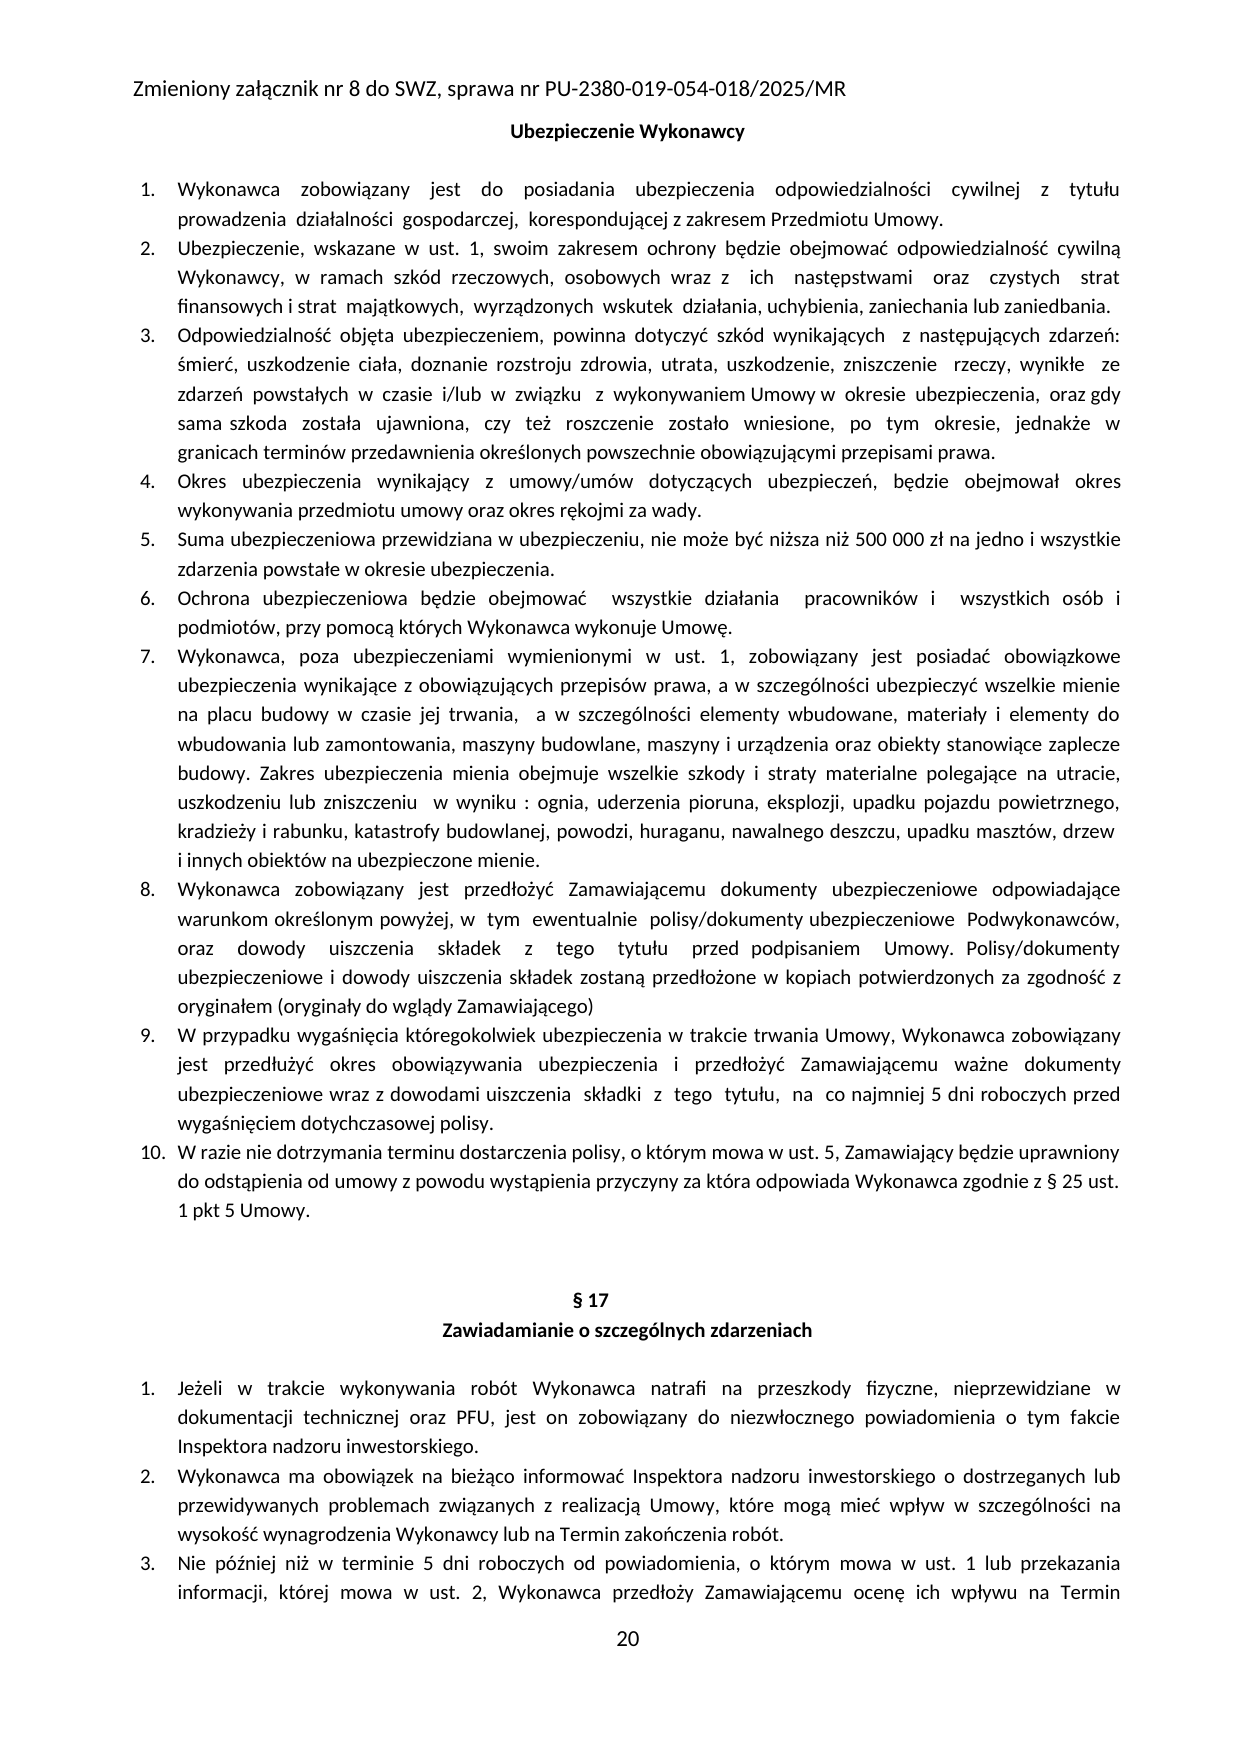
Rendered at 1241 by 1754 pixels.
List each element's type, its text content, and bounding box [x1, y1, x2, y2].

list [140, 1550, 1122, 1605]
text Zawiadamianie o szczególnych zdarzeniach [133, 1317, 1122, 1342]
text Ubezpieczenie Wykonawcy [133, 118, 1122, 144]
list W przypadku wygaśnięcia któregokolwiek ubezpieczenia w trakcie trwania Umowy, Wykonawca zobowiązany jest przedłużyć okres obowiązywania ubezpieczenia i przedłożyć Zamawiającemu ważne dokumenty ubezpieczeniowe wraz z dowodami uiszczenia składki z tego tytułu, na co najmniej 5 dni roboczych przed wygaśnięciem dotychczasowej polisy. [140, 1022, 1122, 1135]
list Wykonawca zobowiązany jest przedłożyć Zamawiającemu dokumenty ubezpieczeniowe odpowiadające warunkom określonym powyżej, w tym ewentualnie polisy/dokumenty ubezpieczeniowe Podwykonawców, oraz dowody uiszczenia składek z tego tytułu przed podpisaniem Umowy. Polisy/dokumenty ubezpieczeniowe i dowody uiszczenia składek zostaną przedłożone w kopiach potwierdzonych za zgodność z oryginałem (oryginały do wglądy Zamawiającego) [140, 877, 1122, 1019]
list Okres ubezpieczenia wynikający z umowy/umów dotyczących ubezpieczeń, będzie obejmował okres wykonywania przedmiotu umowy oraz okres rękojmi za wady. [140, 468, 1122, 523]
list Jeżeli w trakcie wykonywania robót Wykonawca natrafi na przeszkody fizyczne, nieprzewidziane w dokumentacji technicznej oraz PFU, jest on zobowiązany do niezwłocznego powiadomienia o tym fakcie Inspektora nadzoru inwestorskiego. [140, 1375, 1122, 1459]
list Wykonawca, poza ubezpieczeniami wymienionymi w ust. 1, zobowiązany jest posiadać obowiązkowe ubezpieczenia wynikające z obowiązujących przepisów prawa, a w szczególności ubezpieczyć wszelkie mienie na placu budowy w czasie jej trwania, a w szczególności elementy wbudowane, materiały i elementy do wbudowania lub zamontowania, maszyny budowlane, maszyny i urządzenia oraz obiekty stanowiące zaplecze budowy. Zakres ubezpieczenia mienia obejmuje wszelkie szkody i straty materialne polegające na utracie, uszkodzeniu lub zniszczeniu w wyniku : ognia, uderzenia pioruna, eksplozji, upadku pojazdu powietrznego, kradzieży i rabunku, katastrofy budowlanej, powodzi, huraganu, nawalnego deszczu, upadku masztów, drzew i innych obiektów na ubezpieczone mienie. [140, 643, 1122, 873]
list Ubezpieczenie, wskazane w ust. 1, swoim zakresem ochrony będzie obejmować odpowiedzialność cywilną Wykonawcy, w ramach szkód rzeczowych, osobowych wraz z ich następstwami oraz czystych strat finansowych i strat majątkowych, wyrządzonych wskutek działania, uchybienia, zaniechania lub zaniedbania. [140, 235, 1122, 319]
list Wykonawca zobowiązany jest do posiadania ubezpieczenia odpowiedzialności cywilnej z tytułu prowadzenia działalności gospodarczej, korespondującej z zakresem Przedmiotu Umowy. [140, 177, 1122, 231]
list Odpowiedzialność objęta ubezpieczeniem, powinna dotyczyć szkód wynikających z następujących zdarzeń: śmierć, uszkodzenie ciała, doznanie rozstroju zdrowia, utrata, uszkodzenie, zniszczenie rzeczy, wynikłe ze zdarzeń powstałych w czasie i/lub w związku z wykonywaniem Umowy w okresie ubezpieczenia, oraz gdy sama szkoda została ujawniona, czy też roszczenie zostało wniesione, po tym okresie, jednakże w granicach terminów przedawnienia określonych powszechnie obowiązującymi przepisami prawa. [140, 322, 1122, 464]
list Ochrona ubezpieczeniowa będzie obejmować wszystkie działania pracowników i wszystkich osób i podmiotów, przy pomocą których Wykonawca wykonuje Umowę. [140, 585, 1122, 639]
list Wykonawca ma obowiązek na bieżąco informować Inspektora nadzoru inwestorskiego o dostrzeganych lub przewidywanych problemach związanych z realizacją Umowy, które mogą mieć wpływ w szczególności na wysokość wynagrodzenia Wykonawcy lub na Termin zakończenia robót. [140, 1463, 1122, 1547]
list Suma ubezpieczeniowa przewidziana w ubezpieczeniu, nie może być niższa niż 500 000 zł na jedno i wszystkie zdarzenia powstałe w okresie ubezpieczenia. [140, 527, 1122, 581]
list W razie nie dotrzymania terminu dostarczenia polisy, o którym mowa w ust. 5, Zamawiający będzie uprawniony do odstąpienia od umowy z powodu wystąpienia przyczyny za która odpowiada Wykonawca zgodnie z § 25 ust. 1 pkt 5 Umowy. [140, 1139, 1122, 1223]
